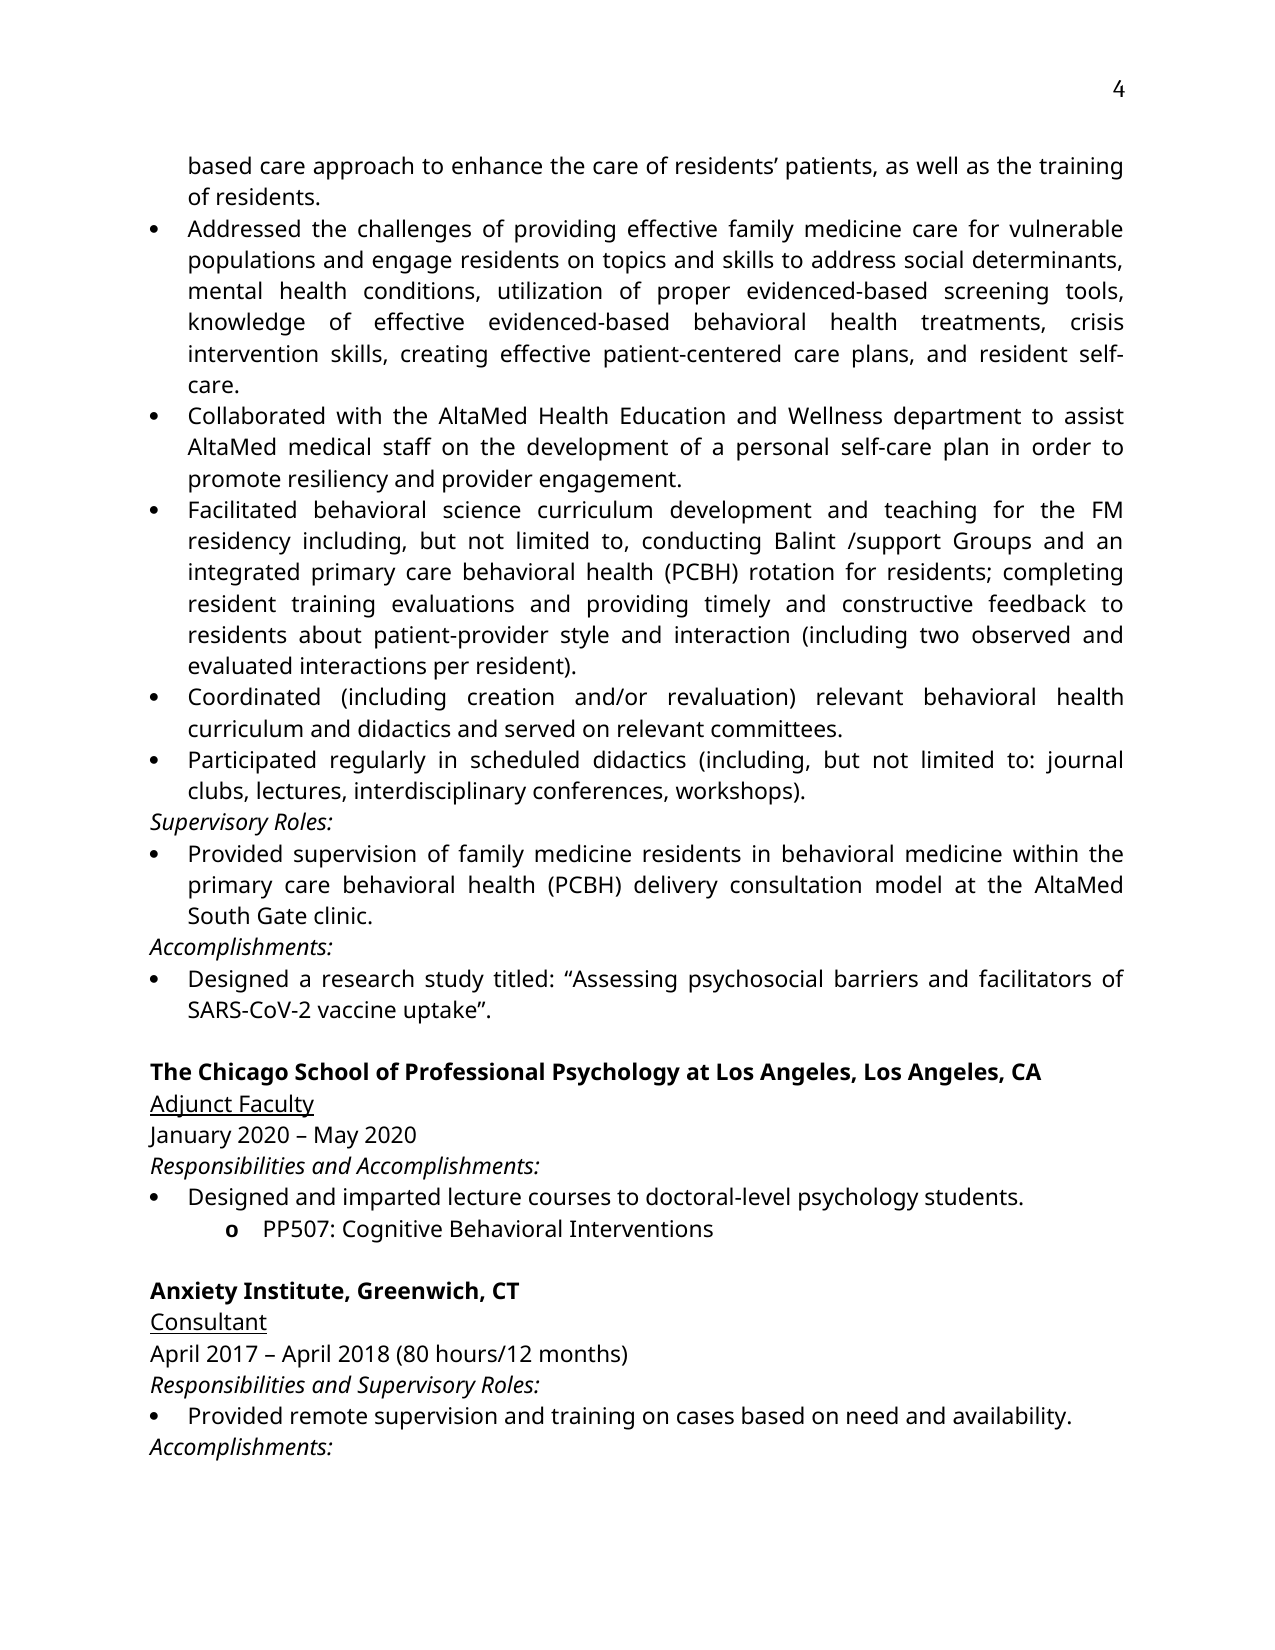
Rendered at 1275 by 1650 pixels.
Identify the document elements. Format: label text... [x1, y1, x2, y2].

text Anxiety Institute, Greenwich, CT [150, 1275, 1125, 1306]
list Provided remote supervision and training on cases based on need and availability. [150, 1400, 1125, 1431]
list Designed and imparted lecture courses to doctoral-level psychology students. [150, 1181, 1125, 1212]
list Collaborated with the AltaMed Health Education and Wellness department to assist AltaMed medical staff on the development of a personal self-care plan in order to promote resiliency and provider engagement. [150, 400, 1125, 494]
text January 2020 – May 2020 [150, 1119, 1125, 1150]
text Accomplishments: [150, 931, 1125, 962]
text April 2017 – April 2018 (80 hours/12 months) [150, 1338, 1125, 1369]
text Responsibilities and Supervisory Roles: [150, 1369, 1125, 1400]
text The Chicago School of Professional Psychology at Los Angeles, Los Angeles, CA [150, 1056, 1125, 1087]
list Designed a research study titled: “Assessing psychosocial barriers and facilitators of SARS-CoV-2 vaccine uptake”. [150, 962, 1125, 1025]
list Participated regularly in scheduled didactics (including, but not limited to: journal clubs, lectures, interdisciplinary conferences, workshops). [150, 744, 1125, 806]
text Supervisory Roles: [150, 806, 1125, 837]
text Adjunct Faculty [150, 1087, 1125, 1119]
list Coordinated (including creation and/or revaluation) relevant behavioral health curriculum and didactics and served on relevant committees. [150, 681, 1125, 744]
text Accomplishments: [150, 1431, 1125, 1463]
list PP507: Cognitive Behavioral Interventions [225, 1212, 1125, 1244]
list Facilitated behavioral science curriculum development and teaching for the FM residency including, but not limited to, conducting Balint /support Groups and an integrated primary care behavioral health (PCBH) rotation for residents; completing resident training evaluations and providing timely and constructive feedback to residents about patient-provider style and interaction (including two observed and evaluated interactions per resident). [150, 494, 1125, 681]
text Consultant [150, 1306, 1125, 1338]
list Addressed the challenges of providing effective family medicine care for vulnerable populations and engage residents on topics and skills to address social determinants, mental health conditions, utilization of proper evidenced-based screening tools, knowledge of effective evidenced-based behavioral health treatments, crisis intervention skills, creating effective patient-centered care plans, and resident self-care. [150, 212, 1125, 400]
text Responsibilities and Accomplishments: [150, 1150, 1125, 1181]
list Provided supervision of family medicine residents in behavioral medicine within the primary care behavioral health (PCBH) delivery consultation model at the AltaMed South Gate clinic. [150, 837, 1125, 931]
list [150, 150, 1125, 212]
